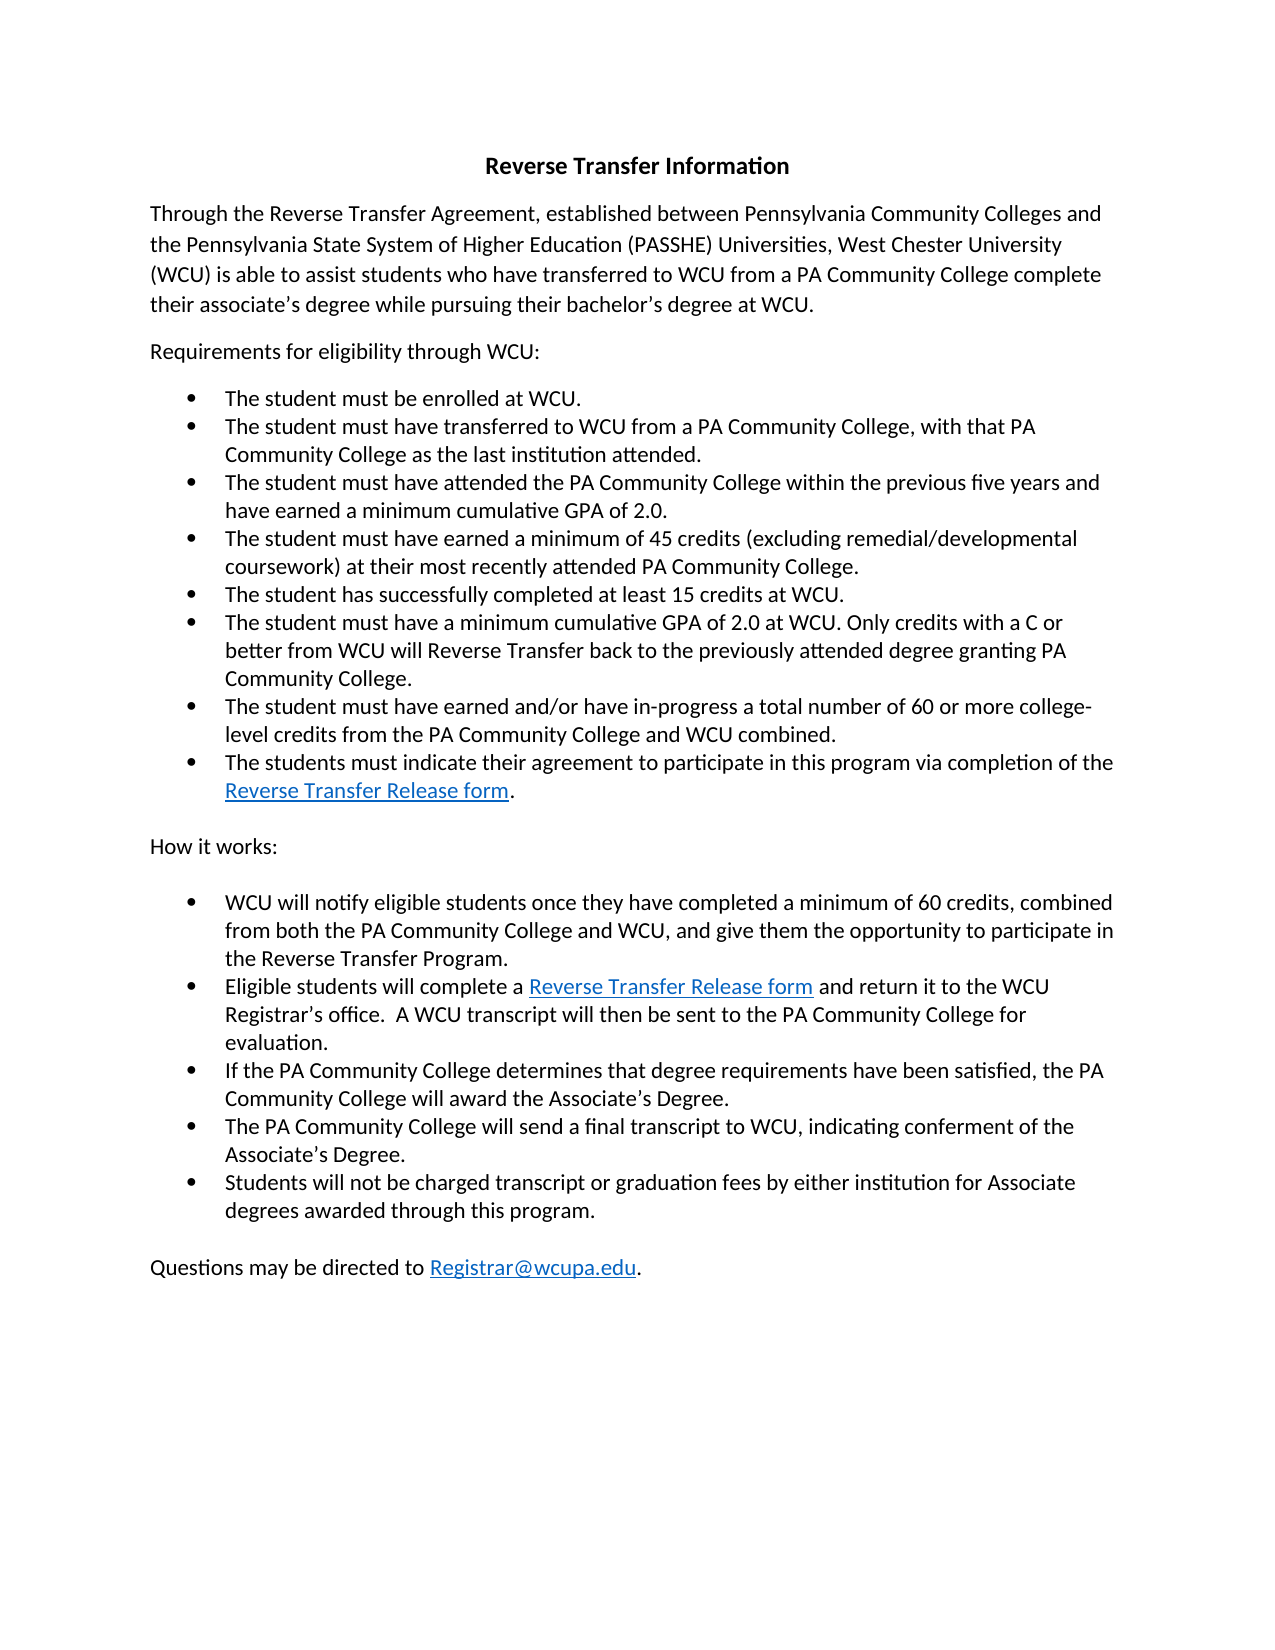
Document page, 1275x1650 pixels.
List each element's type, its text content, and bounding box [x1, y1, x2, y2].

list The student has successfully completed at least 15 credits at WCU. [187, 580, 1125, 608]
list If the PA Community College determines that degree requirements have been satisfied, the PA Community College will award the Associate’s Degree. [187, 1056, 1125, 1112]
list Eligible students will complete a Reverse Transfer Release form and return it to the WCU Registrar’s office. A WCU transcript will then be sent to the PA Community College for evaluation. [187, 972, 1125, 1056]
list The student must have a minimum cumulative GPA of 2.0 at WCU. Only credits with a C or better from WCU will Reverse Transfer back to the previously attended degree granting PA Community College. [187, 608, 1125, 692]
list WCU will notify eligible students once they have completed a minimum of 60 credits, combined from both the PA Community College and WCU, and give them the opportunity to participate in the Reverse Transfer Program. [187, 888, 1125, 972]
list The students must indicate their agreement to participate in this program via completion of the Reverse Transfer Release form. [187, 748, 1125, 804]
list The student must have earned and/or have in-progress a total number of 60 or more college-level credits from the PA Community College and WCU combined. [187, 692, 1125, 748]
text Questions may be directed to Registrar@wcupa.edu. [150, 1253, 1125, 1281]
text How it works: [150, 832, 1125, 860]
list Students will not be charged transcript or graduation fees by either institution for Associate degrees awarded through this program. [187, 1168, 1125, 1224]
list The student must be enrolled at WCU. [187, 384, 1125, 412]
text Requirements for eligibility through WCU: [150, 337, 1125, 365]
list The student must have attended the PA Community College within the previous five years and have earned a minimum cumulative GPA of 2.0. [187, 468, 1125, 524]
list The PA Community College will send a final transcript to WCU, indicating conferment of the Associate’s Degree. [187, 1112, 1125, 1168]
list The student must have earned a minimum of 45 credits (excluding remedial/developmental coursework) at their most recently attended PA Community College. [187, 524, 1125, 580]
text Reverse Transfer Information [150, 150, 1125, 181]
list The student must have transferred to WCU from a PA Community College, with that PA Community College as the last institution attended. [187, 412, 1125, 468]
text Through the Reverse Transfer Agreement, established between Pennsylvania Community Colleges and the Pennsylvania State System of Higher Education (PASSHE) Universities, West Chester University (WCU) is able to assist students who have transferred to WCU from a PA Community College complete their associate’s degree while pursuing their bachelor’s degree at WCU. [150, 199, 1125, 318]
